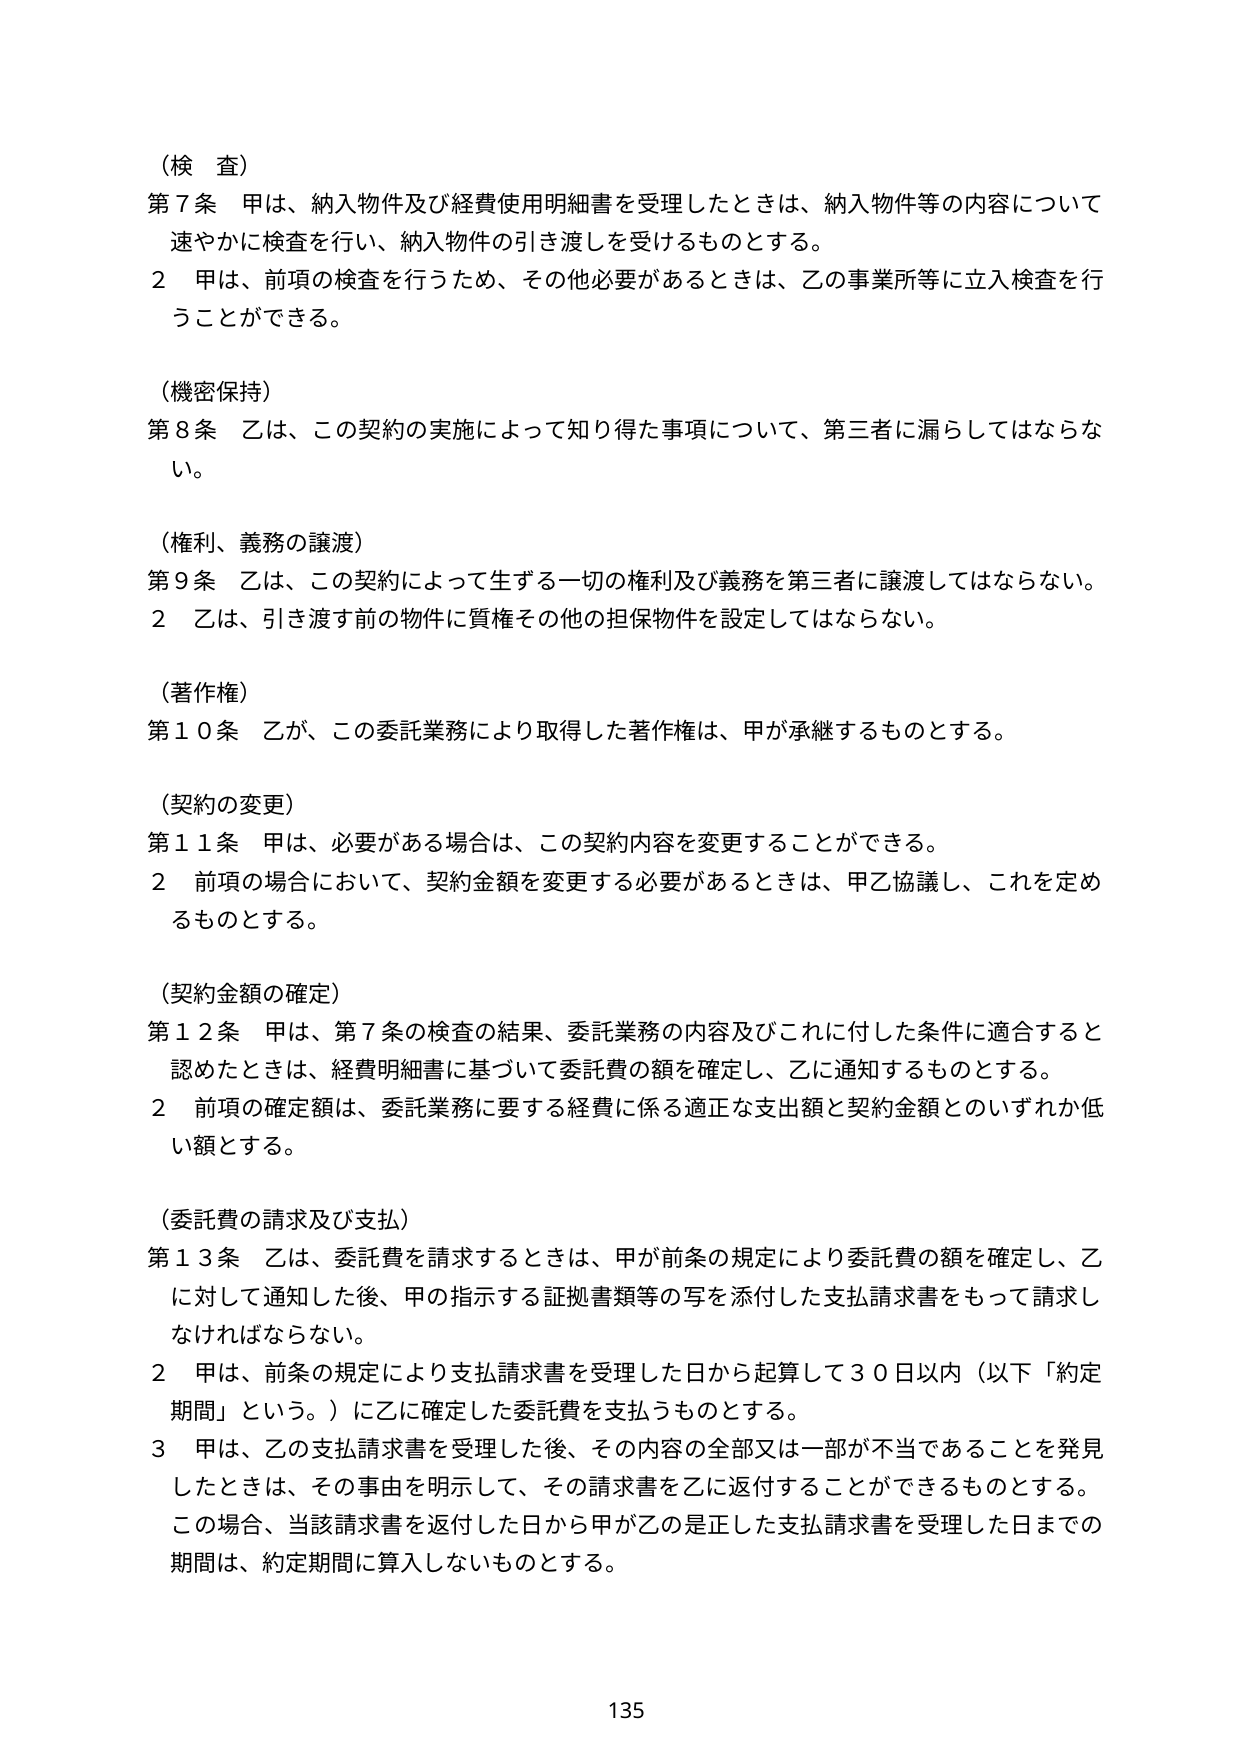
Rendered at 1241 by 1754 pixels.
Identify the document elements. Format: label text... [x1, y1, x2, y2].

text （契約の変更） [148, 787, 1104, 820]
text ２ 甲は、前項の検査を行うため、その他必要があるときは、乙の事業所等に立入検査を行うことができる。 [148, 262, 1104, 333]
text 第１３条 乙は、委託費を請求するときは、甲が前条の規定により委託費の額を確定し、乙に対して通知した後、甲の指示する証拠書類等の写を添付した支払請求書をもって請求しなければならない。 [148, 1240, 1104, 1350]
text （著作権） [148, 675, 1104, 708]
text 第１０条 乙が、この委託業務により取得した著作権は、甲が承継するものとする。 [148, 713, 1104, 746]
text （検 査） [148, 148, 1104, 181]
text （契約金額の確定） [148, 976, 1104, 1009]
text （権利、義務の譲渡） [148, 524, 1104, 558]
text ３ 甲は、乙の支払請求書を受理した後、その内容の全部又は一部が不当であることを発見したときは、その事由を明示して、その請求書を乙に返付することができるものとする。この場合、当該請求書を返付した日から甲が乙の是正した支払請求書を受理した日までの期間は、約定期間に算入しないものとする。 [148, 1431, 1104, 1578]
text 第１２条 甲は、第７条の検査の結果、委託業務の内容及びこれに付した条件に適合すると認めたときは、経費明細書に基づいて委託費の額を確定し、乙に通知するものとする。 [148, 1014, 1104, 1085]
text ２ 乙は、引き渡す前の物件に質権その他の担保物件を設定してはならない。 [148, 601, 1104, 634]
text ２ 甲は、前条の規定により支払請求書を受理した日から起算して３０日以内（以下「約定期間」という。）に乙に確定した委託費を支払うものとする。 [148, 1354, 1104, 1426]
text （委託費の請求及び支払） [148, 1202, 1104, 1235]
text ２ 前項の場合において、契約金額を変更する必要があるときは、甲乙協議し、これを定めるものとする。 [148, 863, 1104, 935]
text 第８条 乙は、この契約の実施によって知り得た事項について、第三者に漏らしてはならない。 [148, 412, 1104, 484]
text ２ 前項の確定額は、委託業務に要する経費に係る適正な支出額と契約金額とのいずれか低い額とする。 [148, 1090, 1104, 1161]
text 第１１条 甲は、必要がある場合は、この契約内容を変更することができる。 [148, 825, 1104, 858]
text 第９条 乙は、この契約によって生ずる一切の権利及び義務を第三者に譲渡してはならない。 [148, 563, 1104, 596]
text （機密保持） [148, 374, 1104, 407]
text 第７条 甲は、納入物件及び経費使用明細書を受理したときは、納入物件等の内容について速やかに検査を行い、納入物件の引き渡しを受けるものとする。 [148, 186, 1104, 257]
